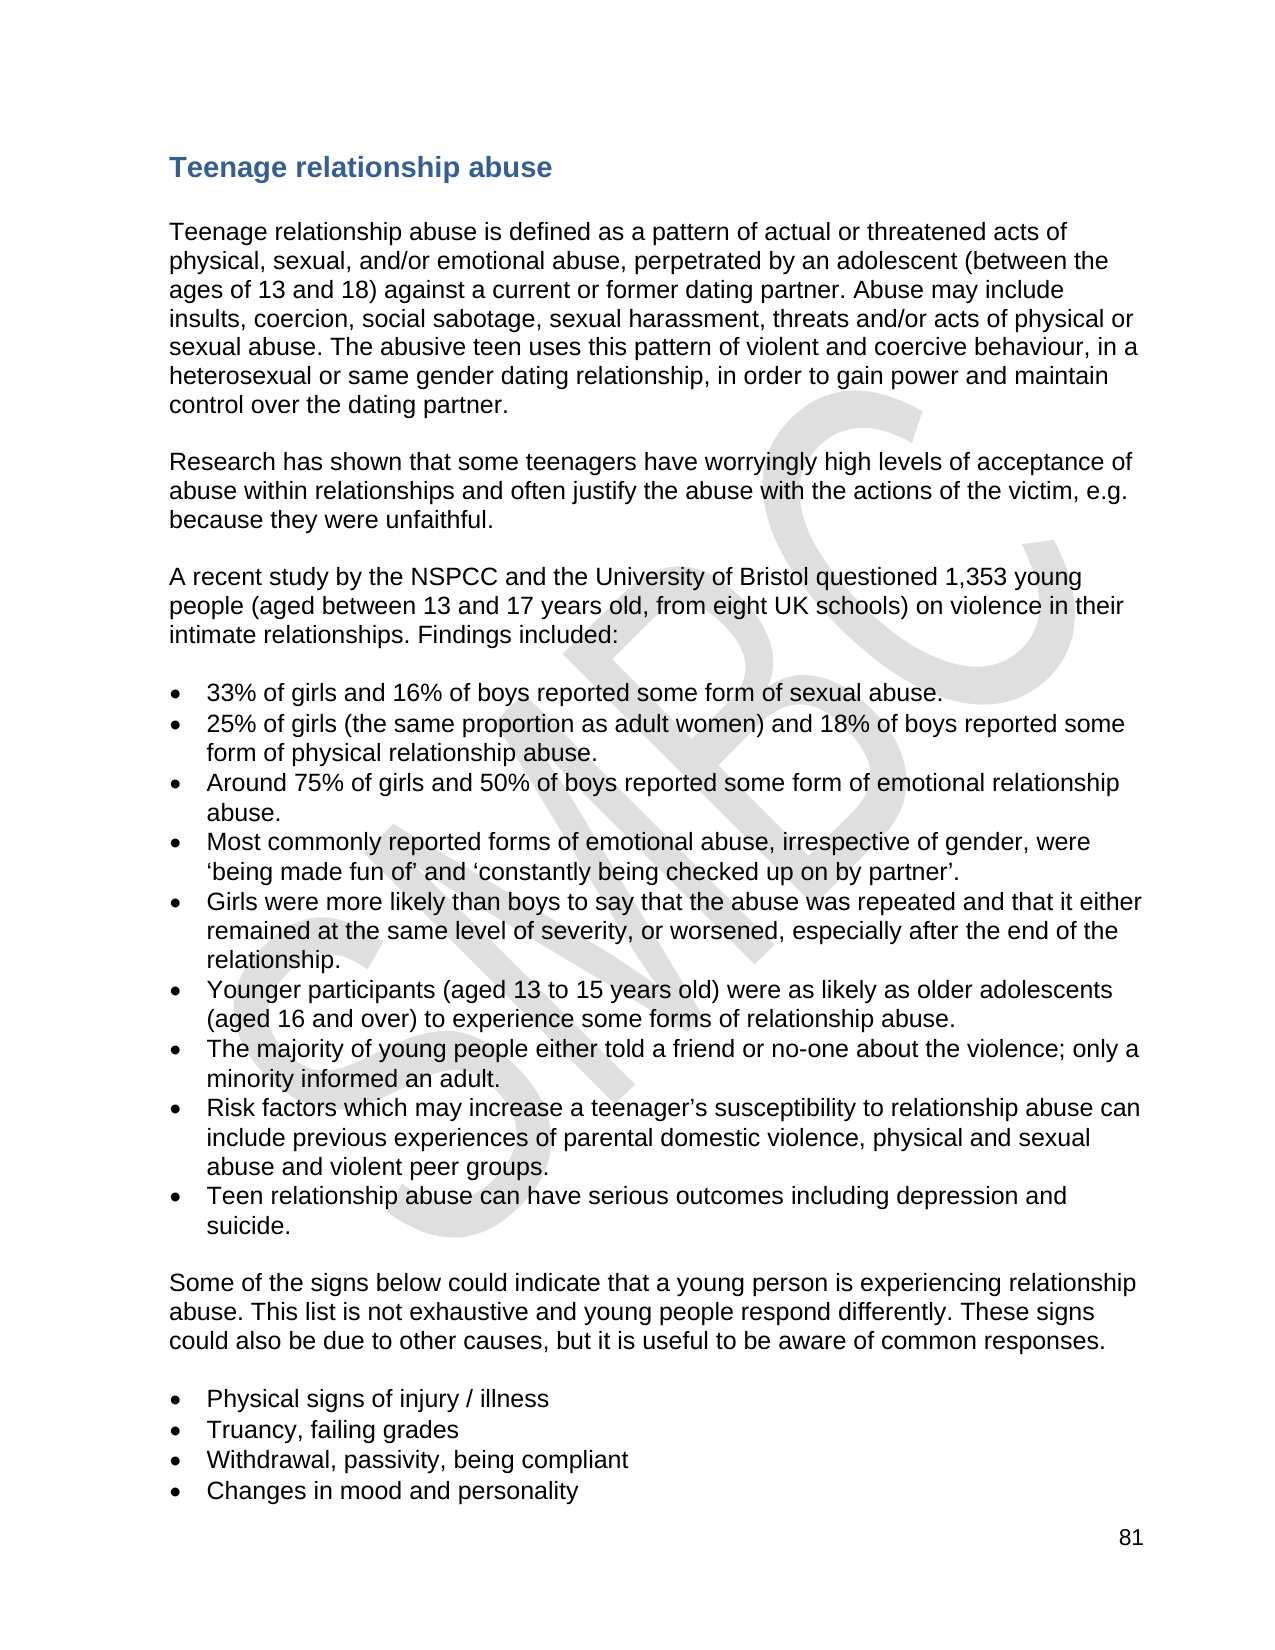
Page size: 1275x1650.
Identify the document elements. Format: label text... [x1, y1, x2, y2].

list Teen relationship abuse can have serious outcomes including depression and suicide. [169, 1180, 1144, 1239]
list Physical signs of injury / illness [169, 1383, 1144, 1414]
list Most commonly reported forms of emotional abuse, irrespective of gender, were ‘being made fun of’ and ‘constantly being checked up on by partner’. [169, 826, 1144, 886]
text Teenage relationship abuse is defined as a pattern of actual or threatened acts of physical, sexual, and/or emotional abuse, perpetrated by an adolescent (between the ages of 13 and 18) against a current or former dating partner. Abuse may include insults, coercion, social sabotage, sexual harassment, threats and/or acts of physical or sexual abuse. The abusive teen uses this pattern of violent and coercive behaviour, in a heterosexual or same gender dating relationship, in order to gain power and maintain control over the dating partner. [169, 217, 1144, 419]
list Withdrawal, passivity, being compliant [169, 1444, 1144, 1475]
list Risk factors which may increase a teenager’s susceptibility to relationship abuse can include previous experiences of parental domestic violence, physical and sexual abuse and violent peer groups. [169, 1092, 1144, 1180]
list Younger participants (aged 13 to 15 years old) were as likely as older adolescents (aged 16 and over) to experience some forms of relationship abuse. [169, 974, 1144, 1033]
text Some of the signs below could indicate that a young person is experiencing relationship abuse. This list is not exhaustive and young people respond differently. These signs could also be due to other causes, but it is useful to be aware of common responses. [169, 1268, 1144, 1354]
text A recent study by the NSPCC and the University of Bristol questioned 1,353 young people (aged between 13 and 17 years old, from eight UK schools) on violence in their intimate relationships. Findings included: [169, 562, 1144, 649]
list Changes in mood and personality [169, 1475, 1144, 1505]
list Girls were more likely than boys to say that the abuse was repeated and that it either remained at the same level of severity, or worsened, especially after the end of the relationship. [169, 886, 1144, 974]
list Truancy, failing grades [169, 1414, 1144, 1444]
list 25% of girls (the same proportion as adult women) and 18% of boys reported some form of physical relationship abuse. [169, 708, 1144, 767]
list The majority of young people either told a friend or no-one about the violence; only a minority informed an adult. [169, 1033, 1144, 1092]
text Research has shown that some teenagers have worryingly high levels of acceptance of abuse within relationships and often justify the abuse with the actions of the victim, e.g. because they were unfaithful. [169, 447, 1144, 534]
list 33% of girls and 16% of boys reported some form of sexual abuse. [169, 677, 1144, 708]
subtitle Teenage relationship abuse [169, 150, 1144, 184]
list Around 75% of girls and 50% of boys reported some form of emotional relationship abuse. [169, 767, 1144, 826]
